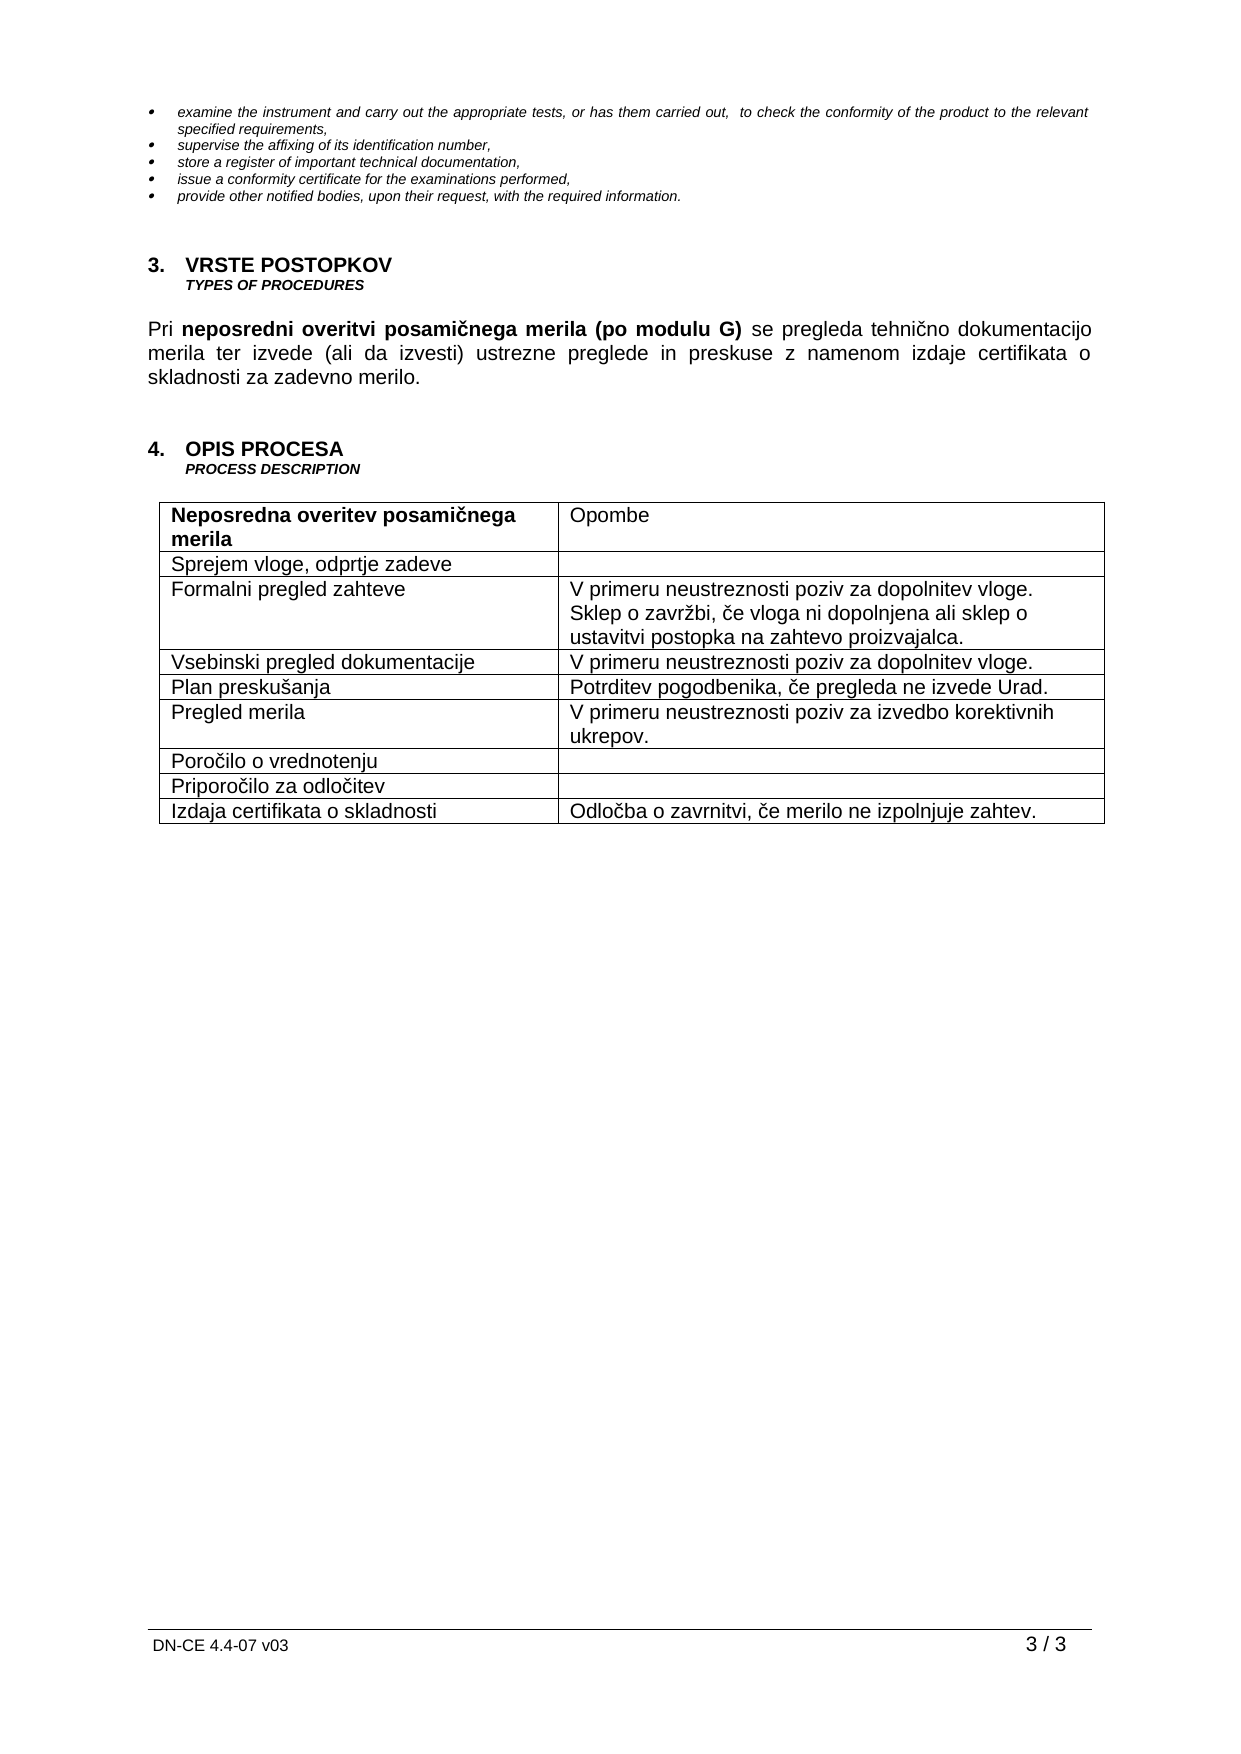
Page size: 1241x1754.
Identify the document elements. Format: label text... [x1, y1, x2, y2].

table_cell Pregled merila [160, 700, 558, 747]
table_cell V primeru neustreznosti poziv za dopolnitev vloge. [559, 650, 1104, 673]
table_cell [559, 749, 1104, 772]
table_header Opombe [559, 503, 1104, 551]
table_cell V primeru neustreznosti poziv za izvedbo korektivnih ukrepov. [559, 700, 1104, 747]
list VRSTE POSTOPKOV [148, 252, 1092, 276]
text Pri neposredni overitvi posamičnega merila (po modulu G) se pregleda tehnično dokumentacijo merila ter izvede (ali da izvesti) ustrezne preglede in preskuse z namenom izdaje certifikata o skladnosti za zadevno merilo. [148, 317, 1092, 389]
list PROCESS DESCRIPTION [185, 461, 1092, 478]
table_cell Plan preskušanja [160, 675, 558, 698]
list Types of procedures [185, 276, 1092, 293]
list examine the instrument and carry out the appropriate tests, or has them carried out, to check the conformity of the product to the relevant specified requirements, [148, 103, 1092, 137]
table_header Neposredna overitev posamičnega merila [160, 503, 558, 551]
list OPIS PROCESA [148, 437, 1092, 461]
list supervise the affixing of its identification number, [148, 137, 1092, 154]
table_cell Vsebinski pregled dokumentacije [160, 650, 558, 673]
list issue a conformity certificate for the examinations performed, [148, 171, 1092, 188]
table_cell [559, 552, 1104, 576]
table_cell Sprejem vloge, odprtje zadeve [160, 552, 558, 576]
table_cell V primeru neustreznosti poziv za dopolnitev vloge. Sklep o zavržbi, če vloga ni dopolnjena ali sklep o ustavitvi postopka na zahtevo proizvajalca. [559, 577, 1104, 648]
list provide other notified bodies, upon their request, with the required information. [148, 188, 1092, 204]
list store a register of important technical documentation, [148, 154, 1092, 171]
table_cell Formalni pregled zahteve [160, 577, 558, 648]
table_cell Priporočilo za odločitev [160, 774, 558, 797]
table_cell Poročilo o vrednotenju [160, 749, 558, 772]
table_cell [559, 774, 1104, 797]
table_cell Potrditev pogodbenika, če pregleda ne izvede Urad. [559, 675, 1104, 698]
table_cell Odločba o zavrnitvi, če merilo ne izpolnjuje zahtev. [559, 799, 1104, 822]
table_cell Izdaja certifikata o skladnosti [160, 799, 558, 822]
